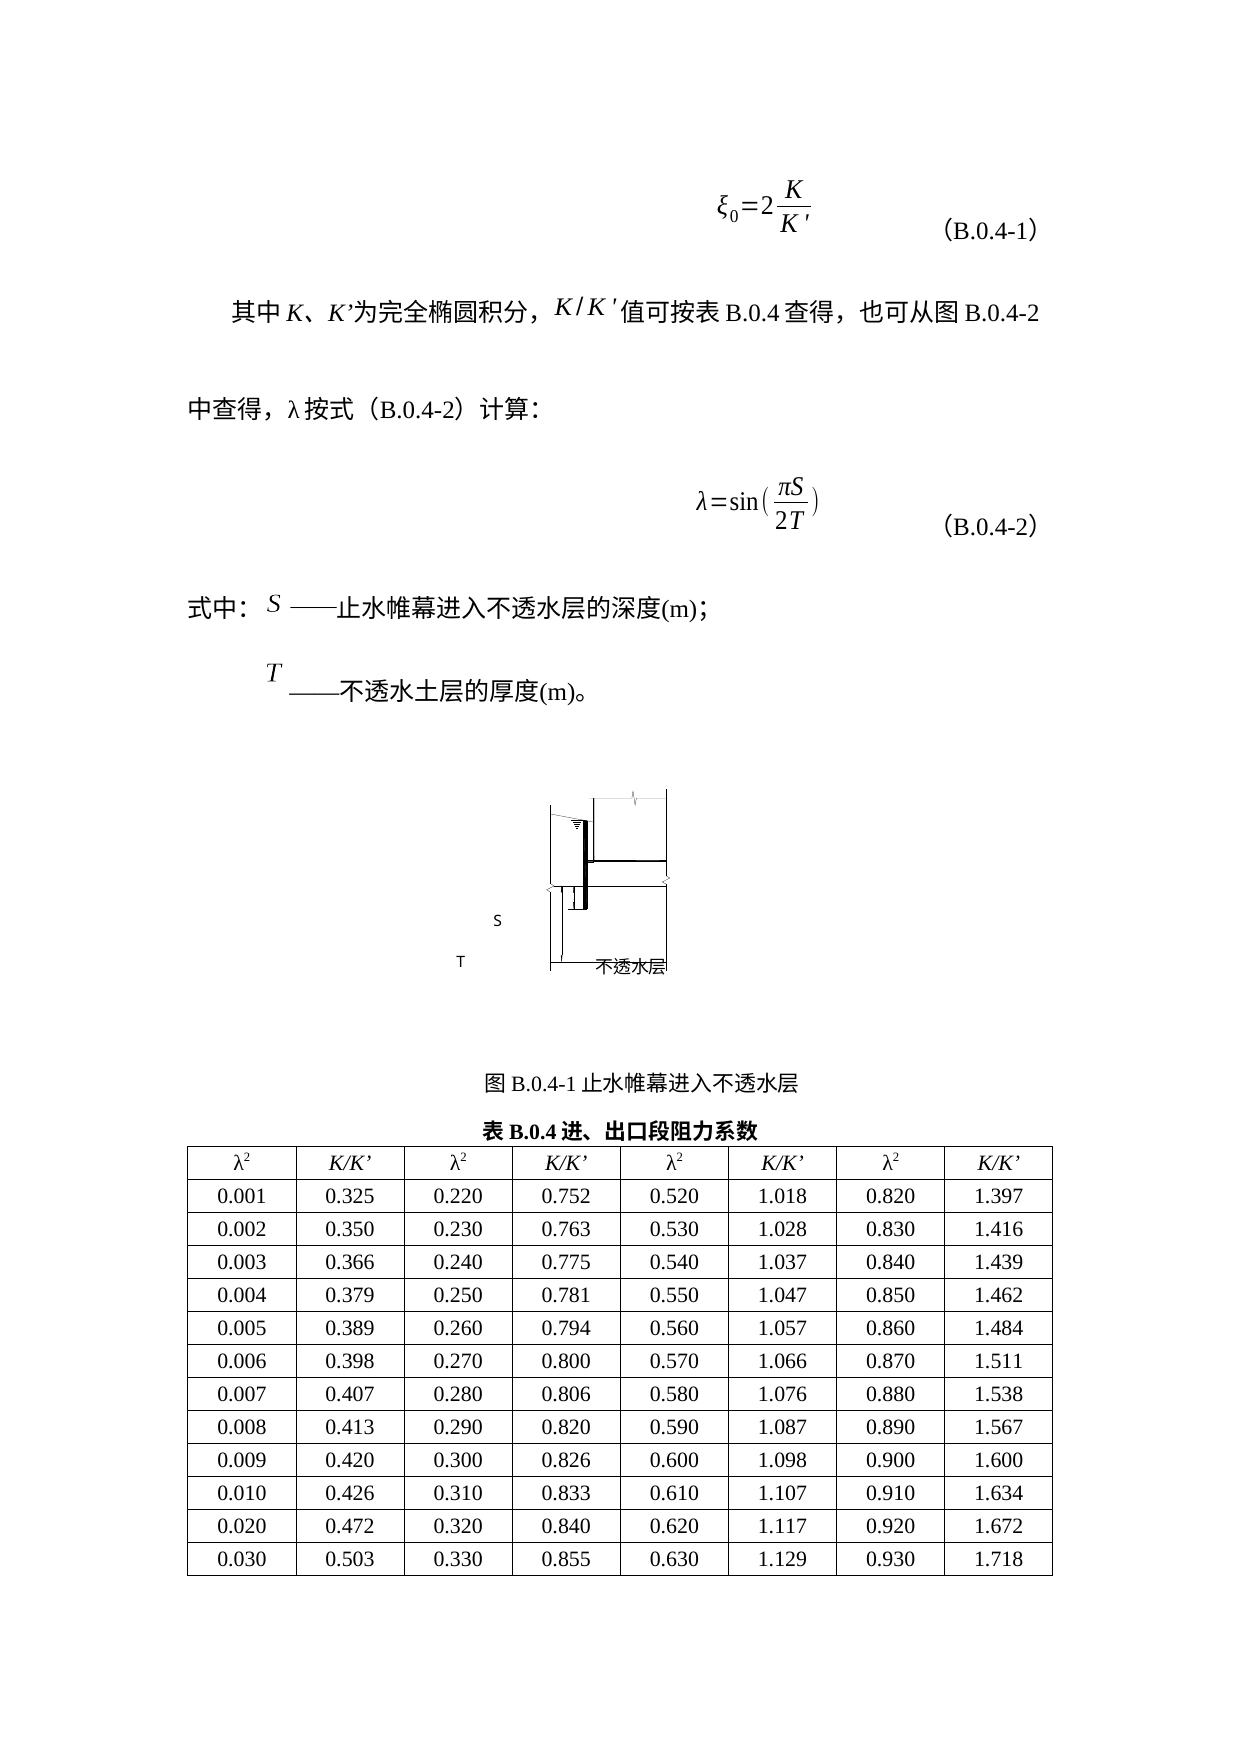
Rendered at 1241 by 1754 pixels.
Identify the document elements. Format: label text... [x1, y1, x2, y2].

table_cell 0.030 [188, 1543, 296, 1575]
table_cell 0.220 [405, 1180, 512, 1212]
table_cell 0.407 [297, 1378, 404, 1410]
table_cell 0.850 [837, 1279, 944, 1311]
table_cell 0.840 [837, 1246, 944, 1278]
table_cell 0.781 [513, 1279, 620, 1311]
table_cell 0.009 [188, 1444, 296, 1476]
table_cell 0.389 [297, 1312, 404, 1344]
table_cell 1.107 [729, 1477, 836, 1509]
table_cell 0.008 [188, 1411, 296, 1443]
table_cell 1.066 [729, 1345, 836, 1377]
table_cell 0.310 [405, 1477, 512, 1509]
table_cell 0.630 [621, 1543, 728, 1575]
text 表B.0.4进、出口段阻力系数 [187, 1113, 1053, 1146]
table_cell 1.117 [729, 1510, 836, 1542]
table_cell 0.350 [297, 1213, 404, 1245]
table_cell 0.290 [405, 1411, 512, 1443]
table_cell 0.560 [621, 1312, 728, 1344]
table_header λ2 [405, 1147, 512, 1179]
table_cell 1.600 [945, 1444, 1052, 1476]
table_cell 1.538 [945, 1378, 1052, 1410]
table_cell 1.057 [729, 1312, 836, 1344]
table_cell 0.580 [621, 1378, 728, 1410]
table_header λ2 [621, 1147, 728, 1179]
table_cell 1.047 [729, 1279, 836, 1311]
table_cell 0.826 [513, 1444, 620, 1476]
table_header λ2 [837, 1147, 944, 1179]
table_cell 0.413 [297, 1411, 404, 1443]
table_cell 0.270 [405, 1345, 512, 1377]
table_cell 0.763 [513, 1213, 620, 1245]
table_cell 0.379 [297, 1279, 404, 1311]
table_cell 0.472 [297, 1510, 404, 1542]
table_cell 1.634 [945, 1477, 1052, 1509]
table_cell 0.003 [188, 1246, 296, 1278]
table_cell 0.610 [621, 1477, 728, 1509]
table_cell 0.366 [297, 1246, 404, 1278]
table_cell 0.775 [513, 1246, 620, 1278]
text （B.0.4-1） [187, 162, 1053, 259]
table_cell 0.260 [405, 1312, 512, 1344]
table_header K/K’ [513, 1147, 620, 1179]
table_cell 0.020 [188, 1510, 296, 1542]
table_cell 1.098 [729, 1444, 836, 1476]
table_cell 0.420 [297, 1444, 404, 1476]
table_cell 0.794 [513, 1312, 620, 1344]
table_cell 0.230 [405, 1213, 512, 1245]
table_cell 0.870 [837, 1345, 944, 1377]
table_cell 1.672 [945, 1510, 1052, 1542]
table_header K/K’ [945, 1147, 1052, 1179]
table_cell 0.833 [513, 1477, 620, 1509]
table_cell 0.620 [621, 1510, 728, 1542]
table_cell 1.567 [945, 1411, 1052, 1443]
table_cell 0.320 [405, 1510, 512, 1542]
table_cell 0.250 [405, 1279, 512, 1311]
table_cell 1.129 [729, 1543, 836, 1575]
table_cell 1.462 [945, 1279, 1052, 1311]
table_cell 1.484 [945, 1312, 1052, 1344]
table_cell 1.511 [945, 1345, 1052, 1377]
table_cell 0.520 [621, 1180, 728, 1212]
table_cell 0.890 [837, 1411, 944, 1443]
table_cell 1.416 [945, 1213, 1052, 1245]
table_cell 0.910 [837, 1477, 944, 1509]
table_cell 0.006 [188, 1345, 296, 1377]
table_cell 0.820 [837, 1180, 944, 1212]
table_cell 1.087 [729, 1411, 836, 1443]
table_cell 1.076 [729, 1378, 836, 1410]
text （B.0.4-2） [187, 458, 1053, 556]
table_cell 0.900 [837, 1444, 944, 1476]
table_cell 0.930 [837, 1543, 944, 1575]
table_cell 0.830 [837, 1213, 944, 1245]
table_cell 0.855 [513, 1543, 620, 1575]
table_cell 0.880 [837, 1378, 944, 1410]
text 图B.0.4-1止水帷幕进入不透水层 [187, 1065, 1053, 1098]
table_cell 0.007 [188, 1378, 296, 1410]
text ——不透水土层的厚度(m)。 [187, 657, 1053, 722]
table_cell 1.397 [945, 1180, 1052, 1212]
table_cell 0.820 [513, 1411, 620, 1443]
table_cell 0.010 [188, 1477, 296, 1509]
table_cell 0.530 [621, 1213, 728, 1245]
table_cell 0.806 [513, 1378, 620, 1410]
table_cell 0.600 [621, 1444, 728, 1476]
table_cell 1.028 [729, 1213, 836, 1245]
table_cell 0.540 [621, 1246, 728, 1278]
table_cell 0.590 [621, 1411, 728, 1443]
table_cell 0.240 [405, 1246, 512, 1278]
table_cell 0.004 [188, 1279, 296, 1311]
table_cell 0.398 [297, 1345, 404, 1377]
table_cell 0.001 [188, 1180, 296, 1212]
table_header K/K’ [297, 1147, 404, 1179]
table_cell 0.300 [405, 1444, 512, 1476]
table_header K/K’ [729, 1147, 836, 1179]
table_cell 0.325 [297, 1180, 404, 1212]
table_cell 1.037 [729, 1246, 836, 1278]
table_cell 0.860 [837, 1312, 944, 1344]
table_cell 0.426 [297, 1477, 404, 1509]
text 式中：——止水帷幕进入不透水层的深度(m)； [187, 574, 1053, 639]
table_cell 0.752 [513, 1180, 620, 1212]
table_cell 0.330 [405, 1543, 512, 1575]
text 其中K、K’为完全椭圆积分，值可按表B.0.4查得，也可从图B.0.4-2中查得，λ按式（B.0.4-2）计算： [187, 278, 1053, 440]
table_cell 0.503 [297, 1543, 404, 1575]
table_header λ2 [188, 1147, 296, 1179]
table_cell 0.840 [513, 1510, 620, 1542]
table_cell 0.920 [837, 1510, 944, 1542]
table_cell 0.570 [621, 1345, 728, 1377]
table_cell 0.280 [405, 1378, 512, 1410]
table_cell 0.800 [513, 1345, 620, 1377]
table_cell 0.005 [188, 1312, 296, 1344]
table_cell 1.018 [729, 1180, 836, 1212]
table_cell 1.718 [945, 1543, 1052, 1575]
table_cell 0.550 [621, 1279, 728, 1311]
table_cell 1.439 [945, 1246, 1052, 1278]
table_cell 0.002 [188, 1213, 296, 1245]
